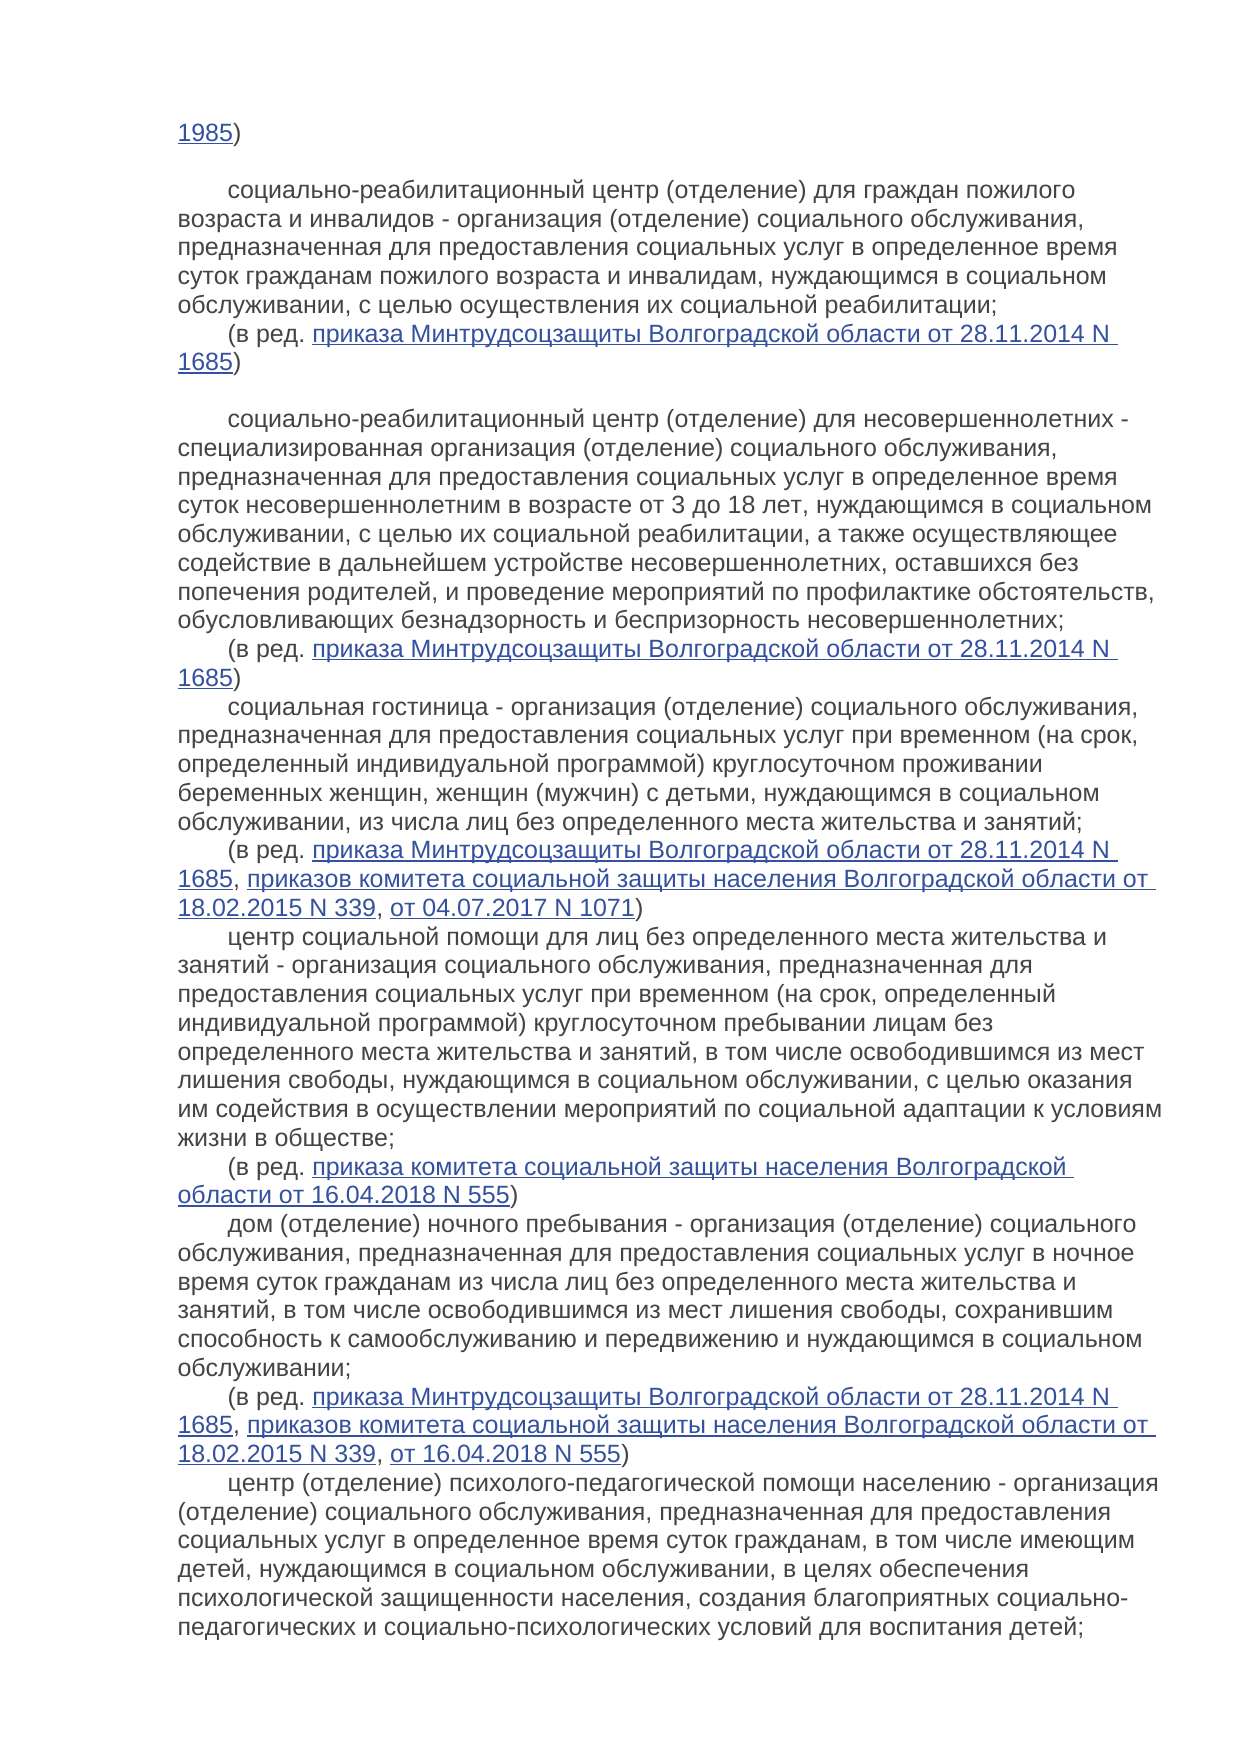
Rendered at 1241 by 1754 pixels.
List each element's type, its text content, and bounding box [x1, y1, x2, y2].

text (в ред. приказа Минтрудсоцзащиты Волгоградской области от 28.11.2014 N 1685) [177, 634, 1167, 692]
text (в ред. приказа Минтрудсоцзащиты Волгоградской области от 28.11.2014 N 1685, приказов комитета социальной защиты населения Волгоградской области от 18.02.2015 N 339, от 04.07.2017 N 1071) [177, 835, 1167, 922]
text центр (отделение) психолого-педагогической помощи населению - организация (отделение) социального обслуживания, предназначенная для предоставления социальных услуг в определенное время суток гражданам, в том числе имеющим детей, нуждающимся в социальном обслуживании, в целях обеспечения психологической защищенности населения, создания благоприятных социально-педагогических и социально-психологических условий для воспитания детей; [177, 1468, 1167, 1640]
text центр социальной помощи для лиц без определенного места жительства и занятий - организация социального обслуживания, предназначенная для предоставления социальных услуг при временном (на срок, определенный индивидуальной программой) круглосуточном пребывании лицам без определенного места жительства и занятий, в том числе освободившимся из мест лишения свободы, нуждающимся в социальном обслуживании, с целью оказания им содействия в осуществлении мероприятий по социальной адаптации к условиям жизни в обществе; [177, 922, 1167, 1152]
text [177, 118, 1167, 175]
text (в ред. приказа комитета социальной защиты населения Волгоградской области от 16.04.2018 N 555) [177, 1152, 1167, 1209]
text социальная гостиница - организация (отделение) социального обслуживания, предназначенная для предоставления социальных услуг при временном (на срок, определенный индивидуальной программой) круглосуточном проживании беременных женщин, женщин (мужчин) с детьми, нуждающимся в социальном обслуживании, из числа лиц без определенного места жительства и занятий; [177, 692, 1167, 835]
text дом (отделение) ночного пребывания - организация (отделение) социального обслуживания, предназначенная для предоставления социальных услуг в ночное время суток гражданам из числа лиц без определенного места жительства и занятий, в том числе освободившимся из мест лишения свободы, сохранившим способность к самообслуживанию и передвижению и нуждающимся в социальном обслуживании; [177, 1209, 1167, 1382]
text социально-реабилитационный центр (отделение) для несовершеннолетних - специализированная организация (отделение) социального обслуживания, предназначенная для предоставления социальных услуг в определенное время суток несовершеннолетним в возрасте от 3 до 18 лет, нуждающимся в социальном обслуживании, с целью их социальной реабилитации, а также осуществляющее содействие в дальнейшем устройстве несовершеннолетних, оставшихся без попечения родителей, и проведение мероприятий по профилактике обстоятельств, обусловливающих безнадзорность и беспризорность несовершеннолетних; [177, 404, 1167, 634]
text (в ред. приказа Минтрудсоцзащиты Волгоградской области от 28.11.2014 N 1685) [177, 319, 1167, 404]
text социально-реабилитационный центр (отделение) для граждан пожилого возраста и инвалидов - организация (отделение) социального обслуживания, предназначенная для предоставления социальных услуг в определенное время суток гражданам пожилого возраста и инвалидам, нуждающимся в социальном обслуживании, с целью осуществления их социальной реабилитации; [177, 175, 1167, 319]
text (в ред. приказа Минтрудсоцзащиты Волгоградской области от 28.11.2014 N 1685, приказов комитета социальной защиты населения Волгоградской области от 18.02.2015 N 339, от 16.04.2018 N 555) [177, 1382, 1167, 1468]
